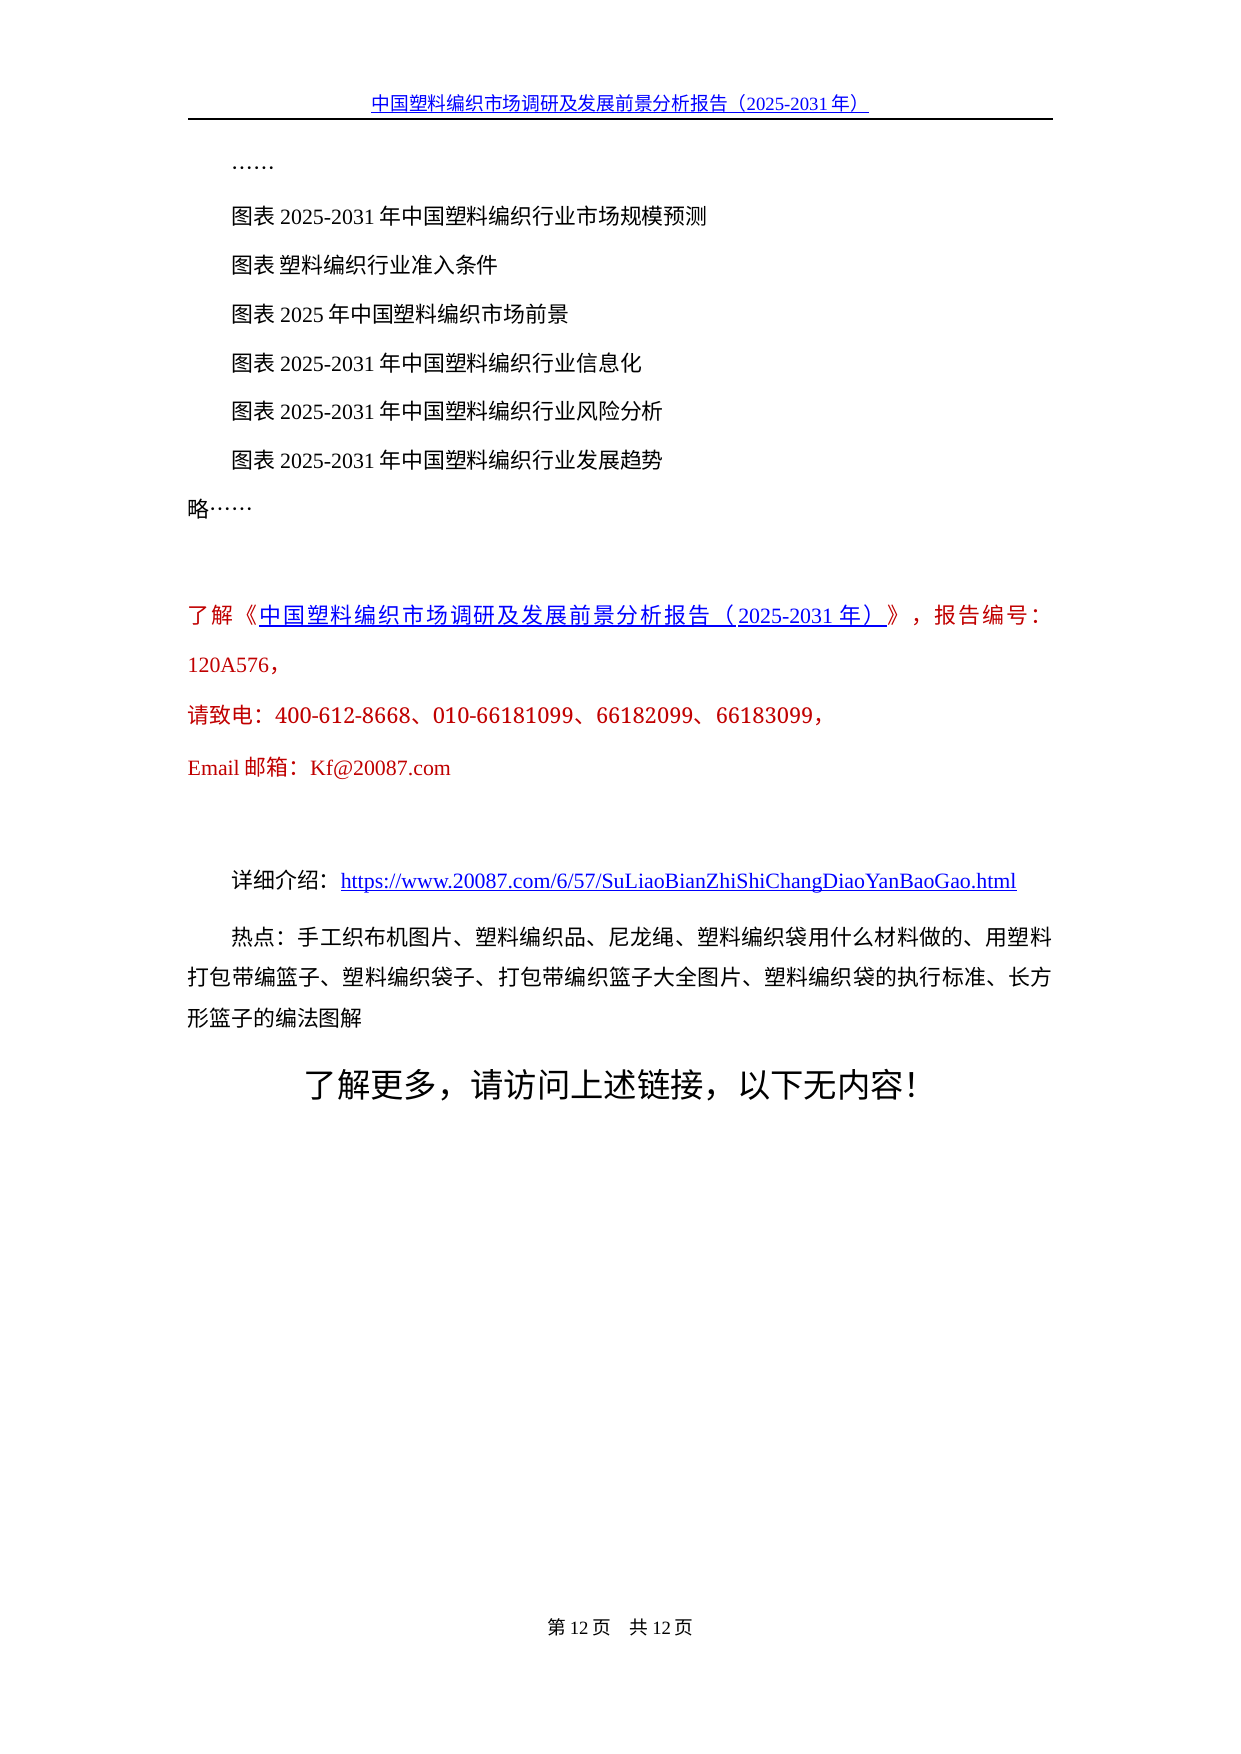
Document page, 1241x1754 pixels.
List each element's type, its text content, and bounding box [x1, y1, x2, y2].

text Email邮箱：Kf@20087.com [187, 750, 1053, 782]
text 了解《中国塑料编织市场调研及发展前景分析报告（2025-2031年）》，报告编号：120A576， [187, 598, 1053, 679]
title 了解更多，请访问上述链接，以下无内容！ [187, 1051, 1053, 1116]
text 热点：手工织布机图片、塑料编织品、尼龙绳、塑料编织袋用什么材料做的、用塑料打包带编篮子、塑料编织袋子、打包带编织篮子大全图片、塑料编织袋的执行标准、长方形篮子的编法图解 [187, 919, 1053, 1033]
text 详细介绍：https://www.20087.com/6/57/SuLiaoBianZhiShiChangDiaoYanBaoGao.html [187, 863, 1053, 895]
text 请致电：400-612-8668、010-66181099、66182099、66183099， [187, 698, 1053, 731]
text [187, 150, 1053, 524]
